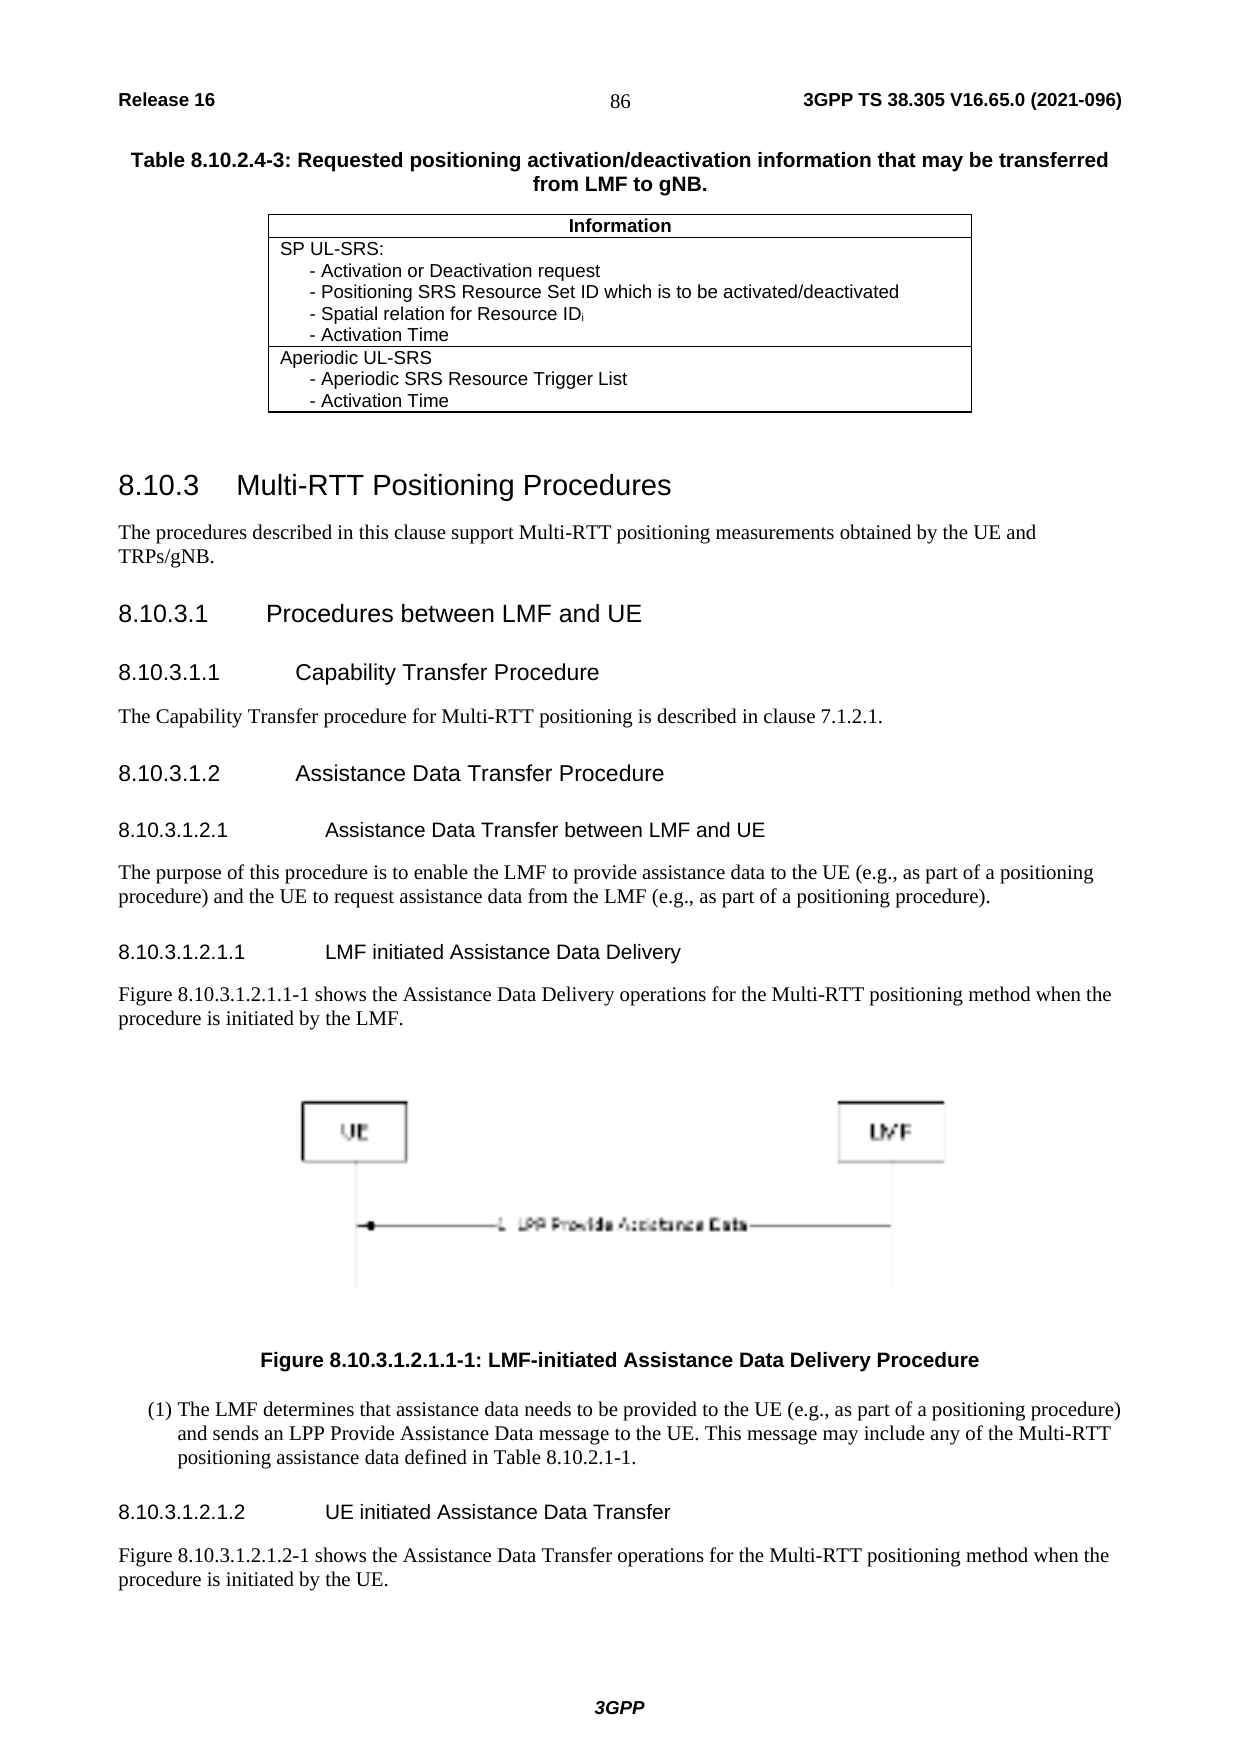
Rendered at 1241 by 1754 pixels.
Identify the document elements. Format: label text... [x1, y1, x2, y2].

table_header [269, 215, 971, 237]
subtitle 8.10.3.1.2.1.2 UE initiated Assistance Data Transfer [118, 1500, 1122, 1524]
text The purpose of this procedure is to enable the LMF to provide assistance data to the UE (e.g., as part of a positioning procedure) and the UE to request assistance data from the LMF (e.g., as part of a positioning procedure). [118, 860, 1122, 908]
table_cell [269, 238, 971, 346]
subtitle 8.10.3.1.2.1.1 LMF initiated Assistance Data Delivery [118, 939, 1122, 963]
text Table 8.10.2.4-3: Requested positioning activation/deactivation information that may be transferred from LMF to gNB. [118, 147, 1122, 195]
subtitle 8.10.3.1.2 Assistance Data Transfer Procedure [118, 760, 1122, 786]
text Figure 8.10.3.1.2.1.2-1 shows the Assistance Data Transfer operations for the Multi-RTT positioning method when the procedure is initiated by the UE. [118, 1543, 1122, 1591]
text Figure 8.10.3.1.2.1.1-1 shows the Assistance Data Delivery operations for the Multi-RTT positioning method when the procedure is initiated by the LMF. [118, 982, 1122, 1030]
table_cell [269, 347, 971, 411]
subtitle 8.10.3.1 Procedures between LMF and UE [118, 599, 1122, 628]
subtitle 8.10.3.1.2.1 Assistance Data Transfer between LMF and UE [118, 817, 1122, 841]
text (1) The LMF determines that assistance data needs to be provided to the UE (e.g., as part of a positioning procedure) and sends an LPP Provide Assistance Data message to the UE. This message may include any of the Multi-RTT positioning assistance data defined in Table 8.10.2.1-1. [148, 1396, 1122, 1469]
subtitle 8.10.3.1.1 Capability Transfer Procedure [118, 659, 1122, 686]
text The procedures described in this clause support Multi-RTT positioning measurements obtained by the UE and TRPs/gNB. [118, 520, 1122, 568]
text The Capability Transfer procedure for Multi-RTT positioning is described in clause 7.1.2.1. [118, 704, 1122, 728]
subtitle 8.10.3 Multi-RTT Positioning Procedures [118, 468, 1122, 501]
text Figure 8.10.3.1.2.1.1-1: LMF-initiated Assistance Data Delivery Procedure [118, 1347, 1122, 1371]
